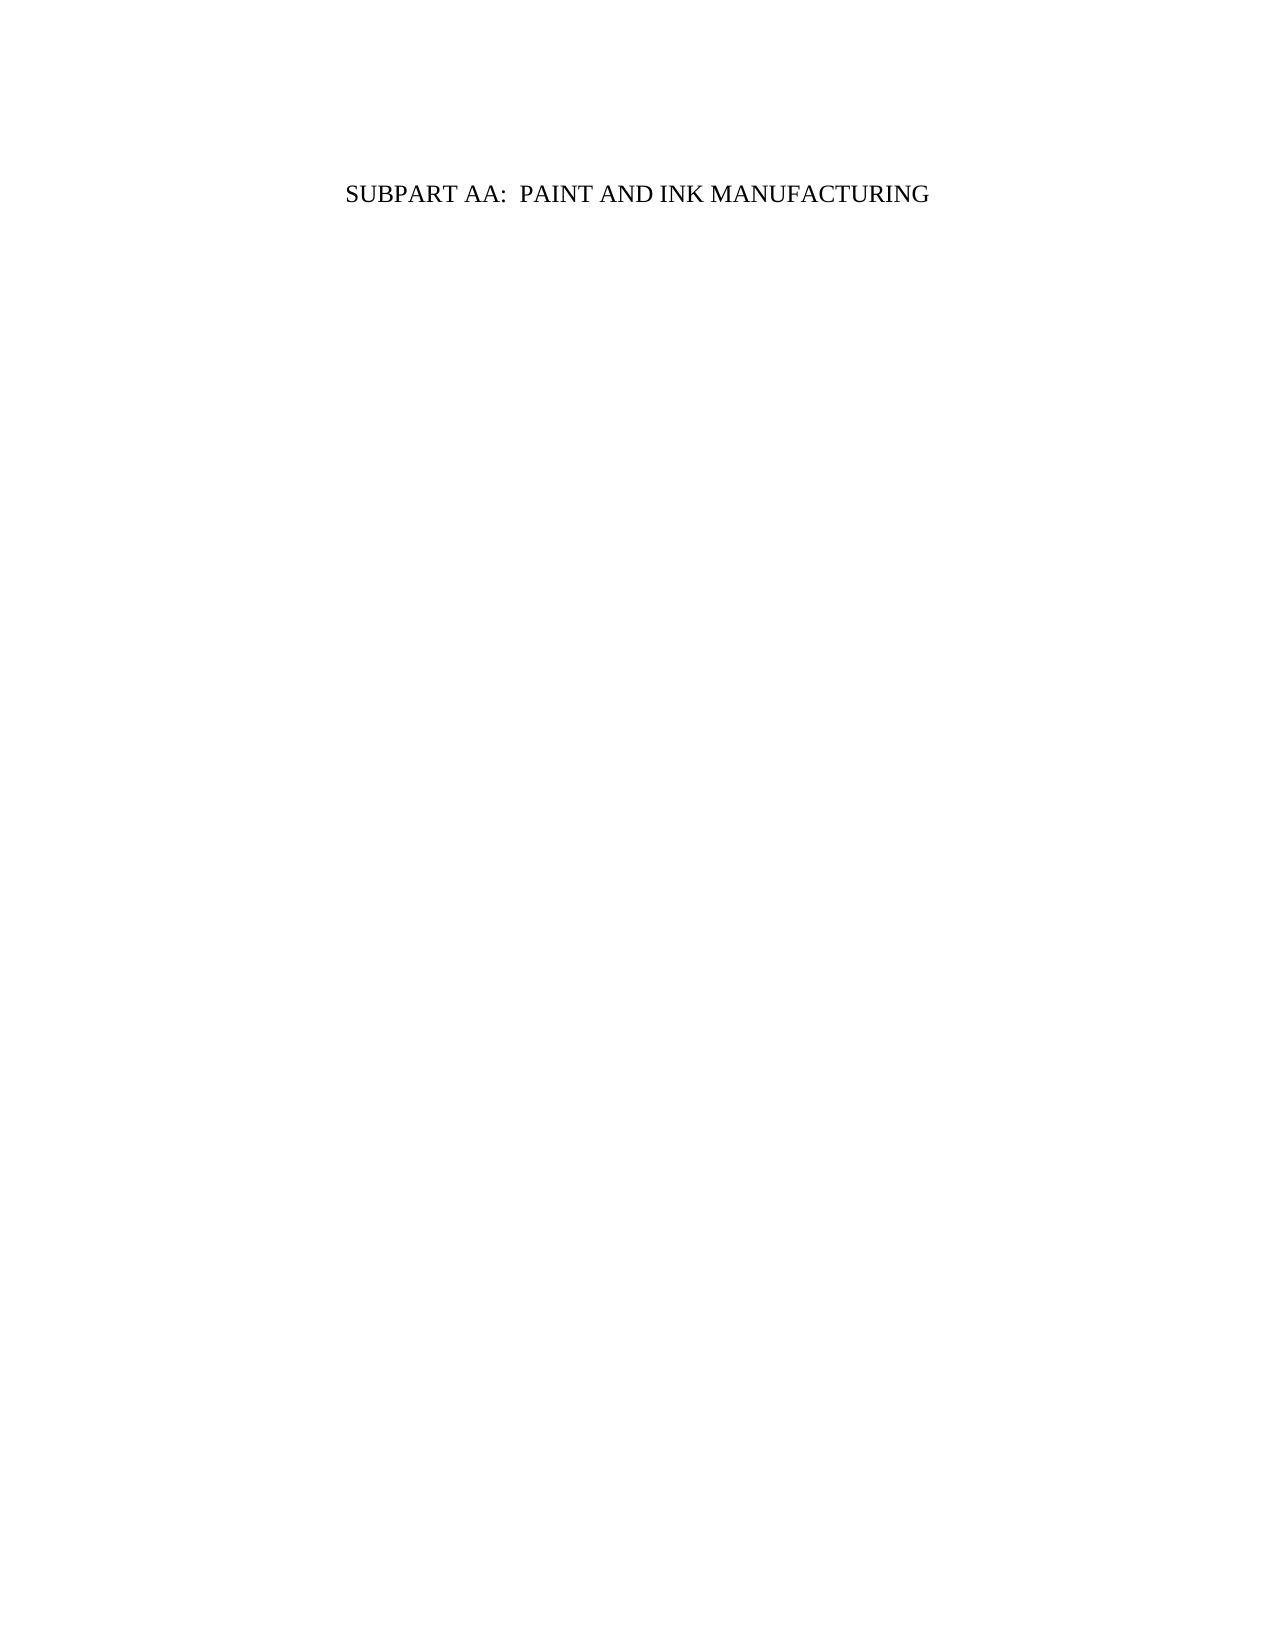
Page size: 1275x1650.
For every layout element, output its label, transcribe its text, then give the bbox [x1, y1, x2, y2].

text SUBPART AA: PAINT AND INK MANUFACTURING [150, 179, 1125, 207]
